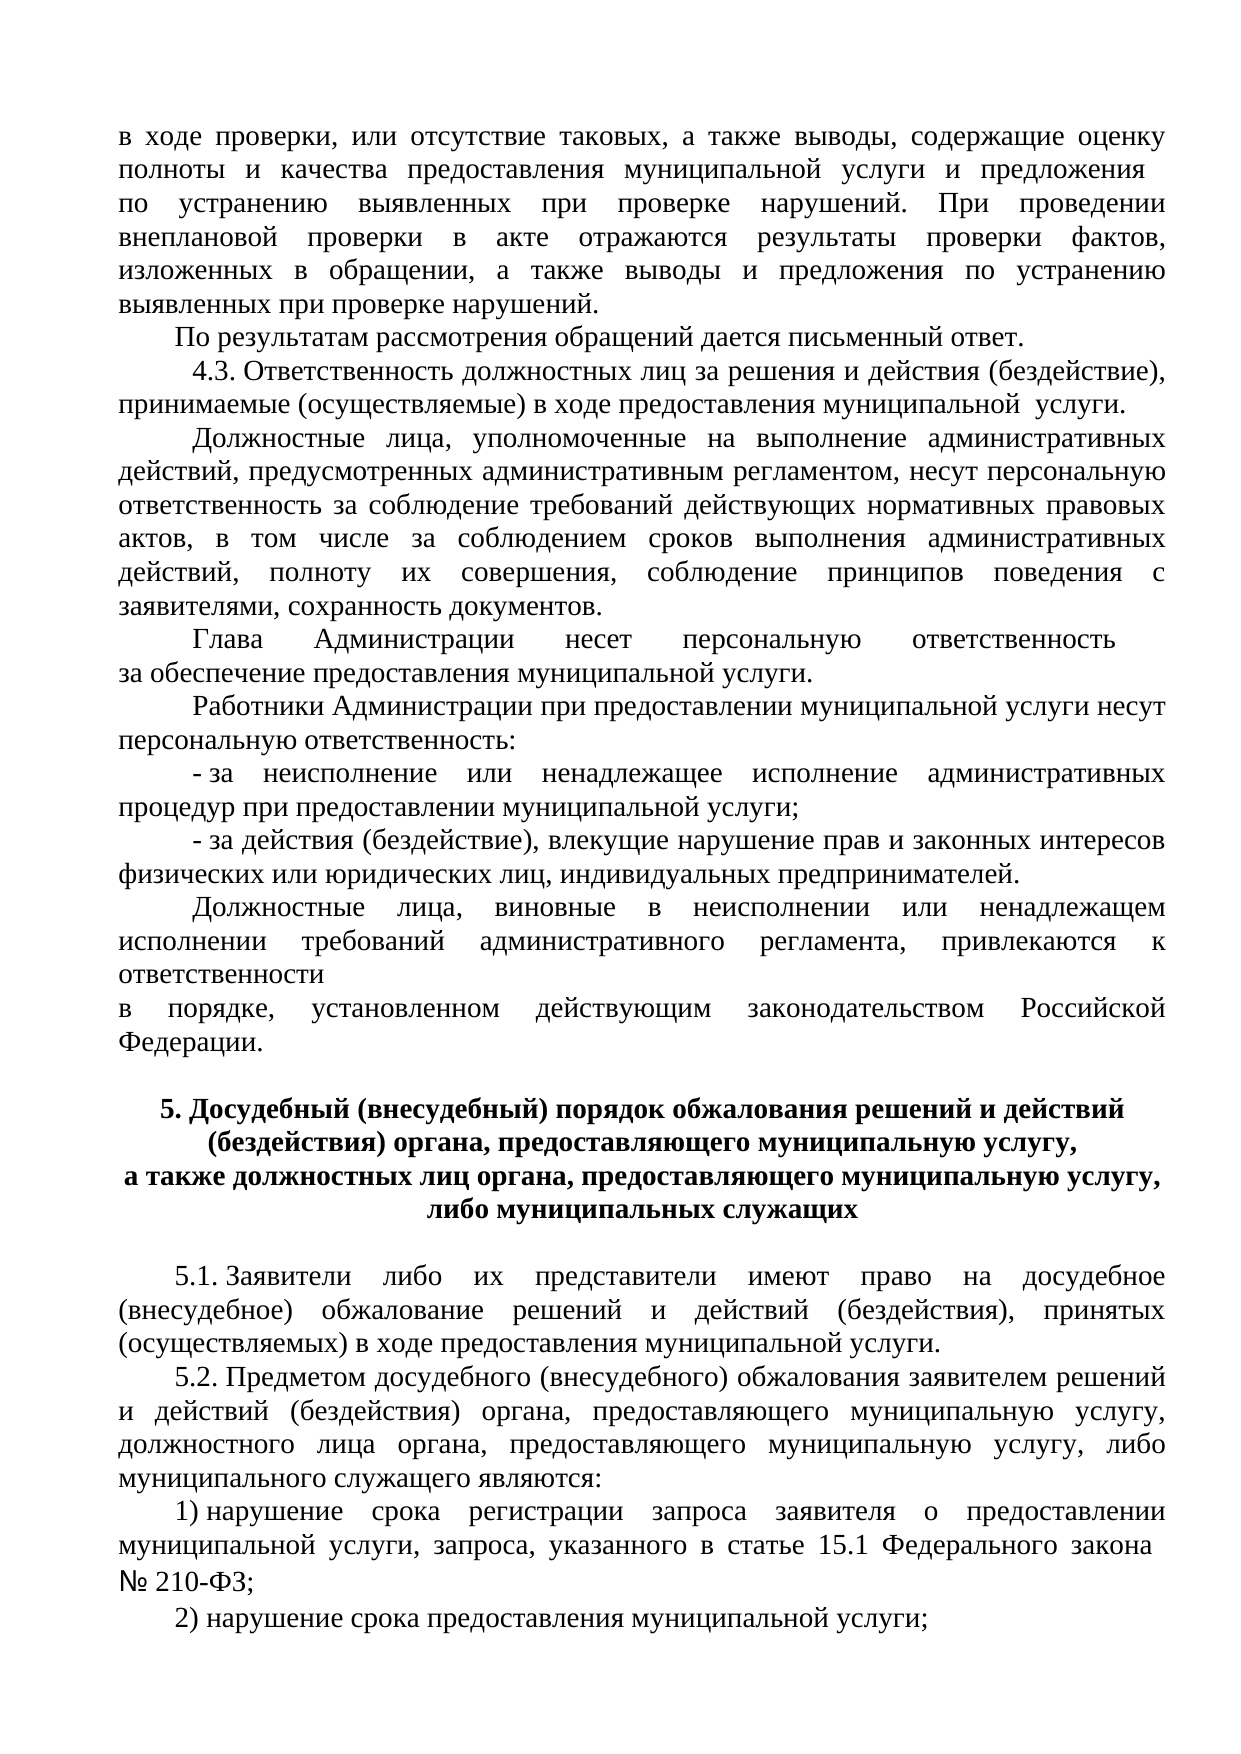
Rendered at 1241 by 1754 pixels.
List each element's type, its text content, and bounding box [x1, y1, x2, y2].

text Глава Администрации несет персональную ответственность за обеспечение предоставления муниципальной услуги. [118, 621, 1167, 688]
text 5. Досудебный (внесудебный) порядок обжалования решений и действий (бездействия) органа, предоставляющего муниципальную услугу, [118, 1091, 1167, 1158]
text а также должностных лиц органа, предоставляющего муниципальную услугу, либо муниципальных служащих [118, 1158, 1167, 1225]
text Работники Администрации при предоставлении муниципальной услуги несут персональную ответственность: [118, 688, 1167, 755]
text По результатам рассмотрения обращений дается письменный ответ. [118, 319, 1167, 353]
text - за действия (бездействие), влекущие нарушение прав и законных интересов физических или юридических лиц, индивидуальных предпринимателей. [118, 822, 1167, 889]
text 1) нарушение срока регистрации запроса заявителя о предоставлении муниципальной услуги, запроса, указанного в статье 15.1 Федерального закона № 210-ФЗ; [118, 1493, 1167, 1600]
text Должностные лица, уполномоченные на выполнение административных действий, предусмотренных административным регламентом, несут персональную ответственность за соблюдение требований действующих нормативных правовых актов, в том числе за соблюдением сроков выполнения административных действий, полноту их совершения, соблюдение принципов поведения с заявителями, сохранность документов. [118, 420, 1167, 621]
text 2) нарушение срока предоставления муниципальной услуги; [118, 1600, 1167, 1634]
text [118, 118, 1167, 319]
text 5.2. Предметом досудебного (внесудебного) обжалования заявителем решений и действий (бездействия) органа, предоставляющего муниципальную услугу, должностного лица органа, предоставляющего муниципальную услугу, либо муниципального служащего являются: [118, 1359, 1167, 1493]
text 5.1. Заявители либо их представители имеют право на досудебное (внесудебное) обжалование решений и действий (бездействия), принятых (осуществляемых) в ходе предоставления муниципальной услуги. [118, 1258, 1167, 1359]
text - за неисполнение или ненадлежащее исполнение административных процедур при предоставлении муниципальной услуги; [118, 755, 1167, 822]
text Должностные лица, виновные в неисполнении или ненадлежащем исполнении требований административного регламента, привлекаются к ответственности в порядке, установленном действующим законодательством Российской Федерации. [118, 889, 1167, 1057]
text 4.3. Ответственность должностных лиц за решения и действия (бездействие), принимаемые (осуществляемые) в ходе предоставления муниципальной услуги. [118, 353, 1167, 420]
